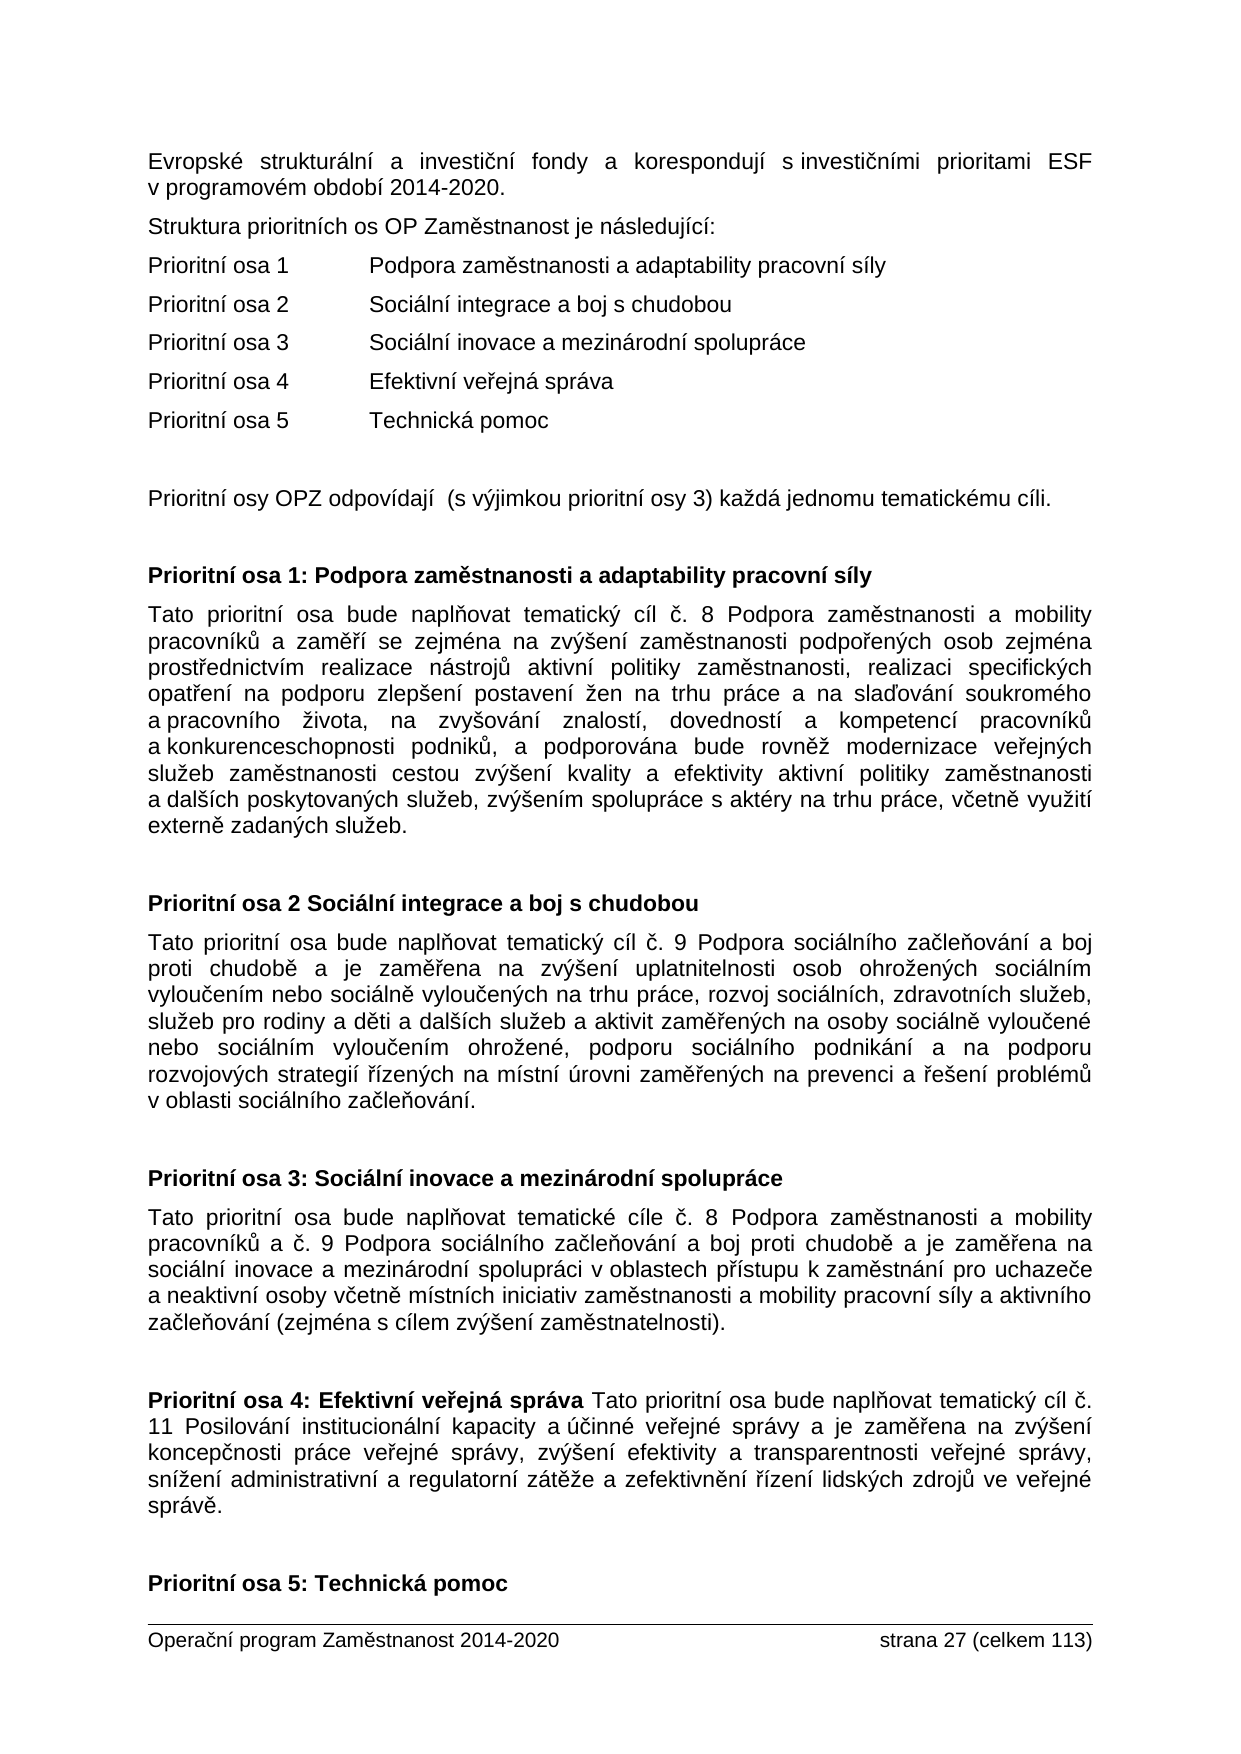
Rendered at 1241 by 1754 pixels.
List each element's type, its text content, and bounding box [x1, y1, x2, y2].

text Prioritní osa 2 Sociální integrace a boj s chudobou [148, 890, 1093, 916]
text Tato prioritní osa bude naplňovat tematický cíl č. 8 Podpora zaměstnanosti a mobility pracovníků a zaměří se zejména na zvýšení zaměstnanosti podpořených osob zejména prostřednictvím realizace nástrojů aktivní politiky zaměstnanosti, realizaci specifických opatření na podporu zlepšení postavení žen na trhu práce a na slaďování soukromého a pracovního života, na zvyšování znalostí, dovedností a kompetencí pracovníků a konkurenceschopnosti podniků, a podporována bude rovněž modernizace veřejných služeb zaměstnanosti cestou zvýšení kvality a efektivity aktivní politiky zaměstnanosti a dalších poskytovaných služeb, zvýšením spolupráce s aktéry na trhu práce, včetně využití externě zadaných služeb. [148, 601, 1093, 838]
text Prioritní osa 4: Efektivní veřejná správa Tato prioritní osa bude naplňovat tematický cíl č. 11 Posilování institucionální kapacity a účinné veřejné správy a je zaměřena na zvýšení koncepčnosti práce veřejné správy, zvýšení efektivity a transparentnosti veřejné správy, snížení administrativní a regulatorní zátěže a zefektivnění řízení lidských zdrojů ve veřejné správě. [148, 1387, 1093, 1518]
text Tato prioritní osa bude naplňovat tematický cíl č. 9 Podpora sociálního začleňování a boj proti chudobě a je zaměřena na zvýšení uplatnitelnosti osob ohrožených sociálním vyloučením nebo sociálně vyloučených na trhu práce, rozvoj sociálních, zdravotních služeb, služeb pro rodiny a děti a dalších služeb a aktivit zaměřených na osoby sociálně vyloučené nebo sociálním vyloučením ohrožené, podporu sociálního podnikání a na podporu rozvojových strategií řízených na místní úrovni zaměřených na prevenci a řešení problémů v oblasti sociálního začleňování. [148, 929, 1093, 1113]
text Prioritní osa 3 Sociální inovace a mezinárodní spolupráce [148, 329, 1093, 356]
text Prioritní osa 1: Podpora zaměstnanosti a adaptability pracovní síly [148, 562, 1093, 589]
text Prioritní osa 5 Technická pomoc [148, 407, 1093, 433]
text Prioritní osa 5: Technická pomoc [148, 1570, 1093, 1596]
text Tato prioritní osa bude naplňovat tematické cíle č. 8 Podpora zaměstnanosti a mobility pracovníků a č. 9 Podpora sociálního začleňování a boj proti chudobě a je zaměřena na sociální inovace a mezinárodní spolupráci v oblastech přístupu k zaměstnání pro uchazeče a neaktivní osoby včetně místních iniciativ zaměstnanosti a mobility pracovní síly a aktivního začleňování (zejména s cílem zvýšení zaměstnatelnosti). [148, 1203, 1093, 1335]
text Prioritní osa 1 Podpora zaměstnanosti a adaptability pracovní síly [148, 252, 1093, 278]
text Prioritní osy OPZ odpovídají (s výjimkou prioritní osy 3) každá jednomu tematickému cíli. [148, 485, 1093, 511]
text Prioritní osa 3: Sociální inovace a mezinárodní spolupráce [148, 1164, 1093, 1191]
text Struktura prioritních os OP Zaměstnanost je následující: [148, 213, 1093, 239]
text Prioritní osa 4 Efektivní veřejná správa [148, 368, 1093, 394]
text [148, 148, 1093, 200]
text Prioritní osa 2 Sociální integrace a boj s chudobou [148, 291, 1093, 317]
